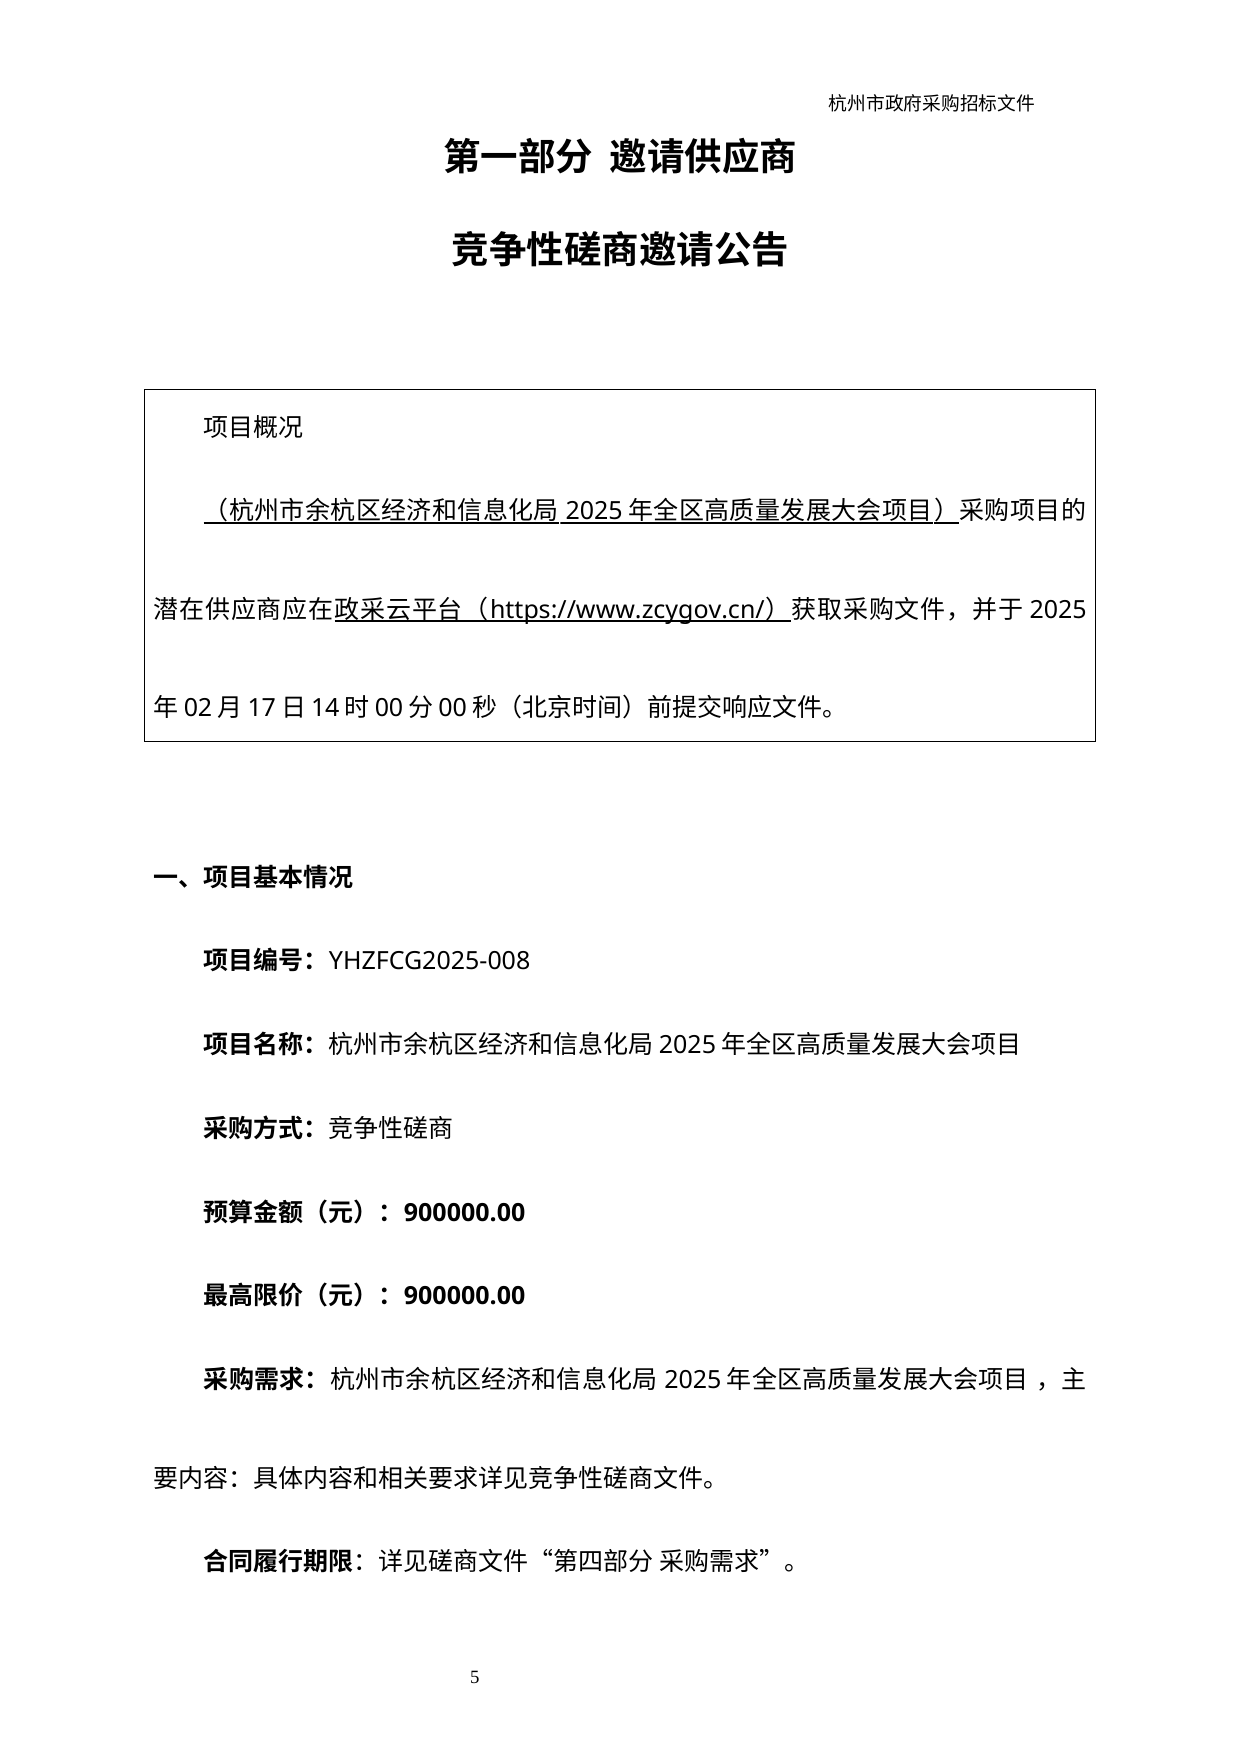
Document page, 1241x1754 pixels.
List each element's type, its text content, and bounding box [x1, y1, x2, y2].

text 采购方式：竞争性磋商 [153, 1094, 1087, 1159]
text 最高限价（元）：900000.00 [153, 1261, 1087, 1327]
text （杭州市余杭区经济和信息化局2025年全区高质量发展大会项目）采购项目的潜在供应商应在政采云平台（https://www.zcygov.cn/）获取采购文件，并于2025年02月17日14时00分00秒（北京时间）前提交响应文件。 [145, 473, 1095, 741]
subtitle 一、项目基本情况 [153, 842, 1087, 908]
text 采购需求：杭州市余杭区经济和信息化局2025年全区高质量发展大会项目 ，主要内容：具体内容和相关要求详见竞争性磋商文件。 [153, 1345, 1087, 1509]
text 项目概况 [145, 390, 1095, 458]
text 竞争性磋商邀请公告 [153, 214, 1087, 279]
text 预算金额（元）：900000.00 [153, 1177, 1087, 1243]
text 第一部分 邀请供应商 [153, 121, 1087, 187]
text 合同履行期限：详见磋商文件“第四部分 采购需求”。 [153, 1527, 1087, 1593]
text 项目名称：杭州市余杭区经济和信息化局2025年全区高质量发展大会项目 [153, 1010, 1087, 1076]
text 项目编号：YHZFCG2025-008 [153, 926, 1087, 992]
